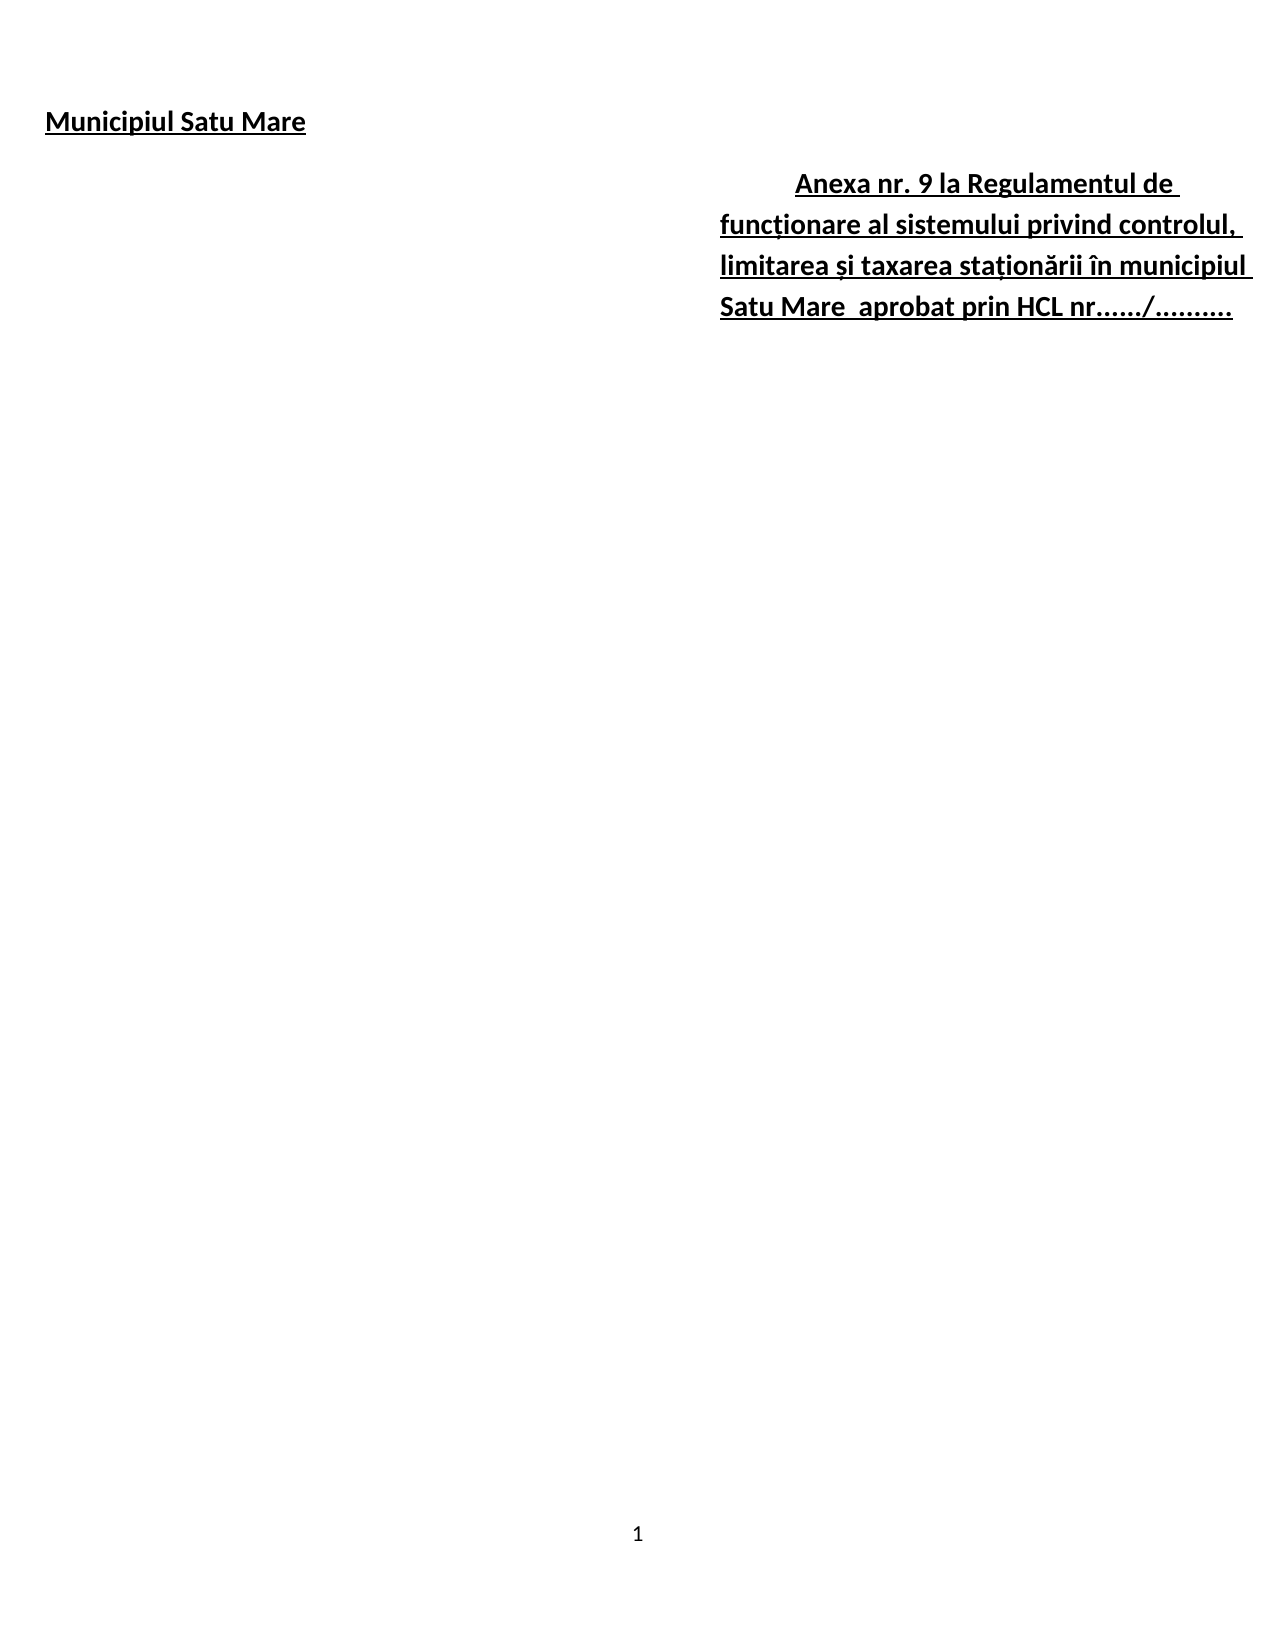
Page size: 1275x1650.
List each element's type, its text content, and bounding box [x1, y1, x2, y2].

text Municipiul Satu Mare [45, 103, 1275, 139]
text Anexa nr. 9 la Regulamentul de funcţionare al sistemului privind controlul, limitarea şi taxarea staţionării în municipiul Satu Mare aprobat prin HCL nr....../.......... [720, 165, 1275, 323]
